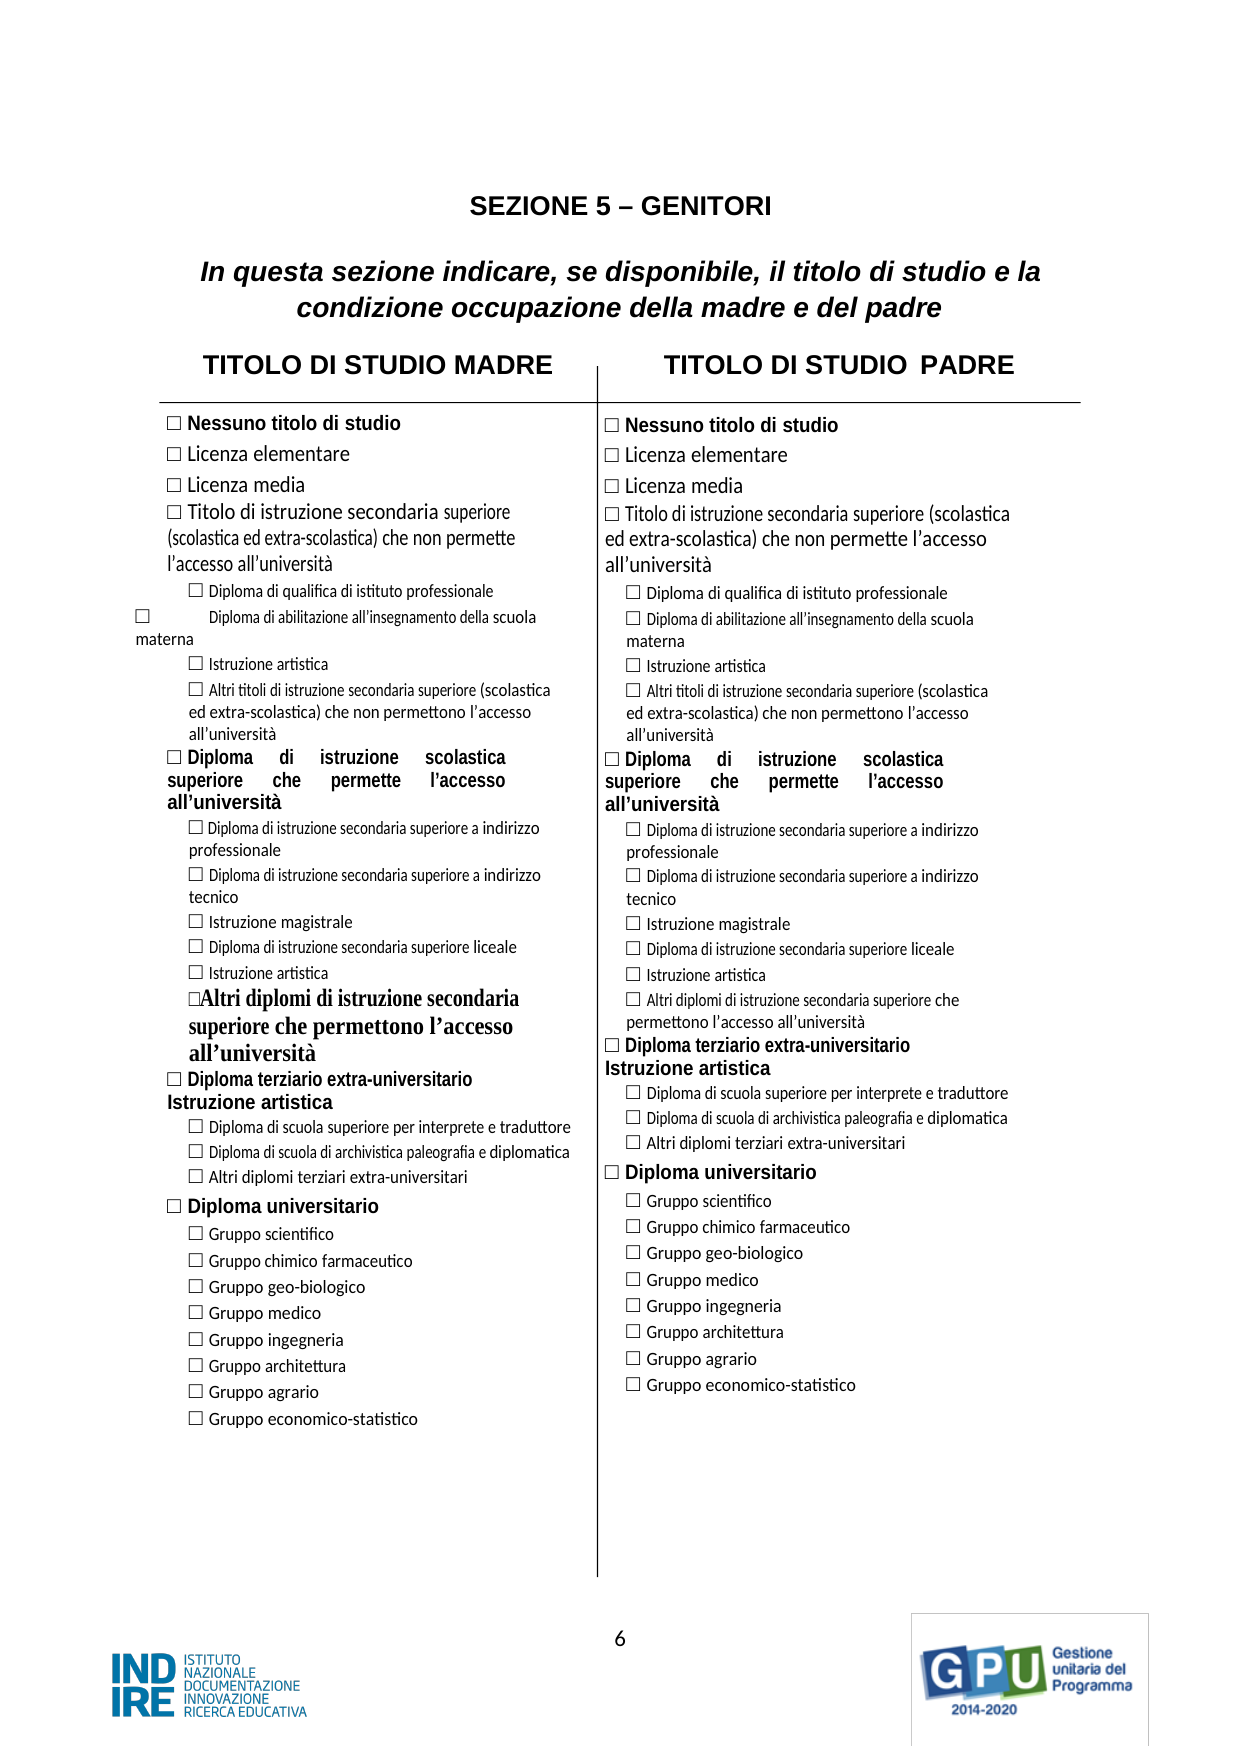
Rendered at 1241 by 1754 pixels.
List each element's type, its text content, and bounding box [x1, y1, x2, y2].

list Gruppo medico [188, 1299, 590, 1325]
list Diploma di istruzione secondaria superiore liceale [626, 935, 1001, 960]
list Gruppo scientifico [188, 1220, 590, 1246]
list Gruppo economico-statistico [188, 1404, 590, 1431]
list Diploma di qualifica di istituto professionale [626, 578, 1182, 604]
list Gruppo chimico farmaceutico [188, 1246, 590, 1272]
list Istruzione artistica [188, 650, 590, 676]
list Diploma di abilitazione all’insegnamento della scuola materna [626, 605, 1028, 652]
list Altri diplomi terziari extra-universitari [188, 1164, 590, 1189]
text TITOLO DI STUDIO MADRE TITOLO DI STUDIO PADRE [60, 349, 1157, 380]
list Diploma di istruzione secondaria superiore liceale [188, 934, 563, 959]
list Titolo di istruzione secondaria superiore (scolastica ed extra-scolastica) che non permette l’accesso all’università [605, 500, 1030, 578]
subtitle Diploma universitario [604, 1155, 1182, 1186]
list Gruppo chimico farmaceutico [626, 1212, 1182, 1238]
picture [909, 1612, 1150, 1746]
list Licenza elementare [167, 437, 590, 468]
subtitle Diploma terziario extra-universitario Istruzione artistica [605, 1033, 989, 1079]
subtitle Diploma universitario [167, 1189, 590, 1220]
list Diploma di scuola superiore per interprete e traduttore [188, 1114, 574, 1139]
list Licenza media [167, 468, 590, 498]
list Licenza elementare [604, 438, 1182, 469]
list Diploma di qualifica di istituto professionale [188, 577, 590, 603]
list Istruzione magistrale [626, 909, 1182, 935]
list Gruppo ingegneria [188, 1325, 590, 1352]
list Gruppo geo-biologico [626, 1238, 1182, 1265]
list Gruppo architettura [626, 1318, 1182, 1344]
subtitle Nessuno titolo di studio [167, 406, 590, 437]
subtitle Nessuno titolo di studio [604, 407, 1182, 438]
list Altri diplomi di istruzione secondaria superiore che permettono l’accesso all’università [626, 986, 1033, 1033]
list Diploma di abilitazione all’insegnamento della scuola materna [135, 603, 590, 650]
list Diploma di scuola superiore per interprete e traduttore [626, 1080, 1012, 1105]
list Gruppo economico-statistico [626, 1370, 1182, 1397]
list Istruzione magistrale [188, 908, 590, 934]
list Gruppo medico [626, 1265, 1182, 1291]
list Diploma di istruzione secondaria superiore a indirizzo tecnico [626, 863, 1015, 909]
list Gruppo agrario [626, 1344, 1182, 1370]
list Diploma di scuola di archivistica paleografia e diplomatica [626, 1105, 1024, 1130]
list Altri titoli di istruzione secondaria superiore (scolastica ed extra-scolastica) che non permettono l’accesso all’università [626, 678, 1007, 746]
list Altri diplomi terziari extra-universitari [626, 1130, 1182, 1155]
subtitle Diploma terziario extra-universitario Istruzione artistica [167, 1067, 551, 1113]
list Gruppo geo-biologico [188, 1272, 590, 1299]
list Gruppo architettura [188, 1352, 590, 1378]
text □Altri diplomi di istruzione secondaria superiore che permettono l’accesso all’università [188, 985, 590, 1067]
list Istruzione artistica [626, 652, 1182, 677]
list Diploma di istruzione secondaria superiore a indirizzo professionale [188, 814, 576, 861]
list Gruppo agrario [188, 1378, 590, 1404]
picture [109, 1652, 313, 1718]
list Diploma di scuola di archivistica paleografia e diplomatica [188, 1139, 587, 1164]
list Diploma di istruzione secondaria superiore a indirizzo professionale [626, 816, 1015, 863]
list Istruzione artistica [626, 960, 1182, 986]
list Istruzione artistica [188, 959, 590, 985]
text SEZIONE 5 – GENITORI [144, 189, 1097, 221]
list Licenza media [604, 469, 1182, 499]
list Diploma di istruzione secondaria superiore a indirizzo tecnico [188, 861, 577, 908]
text In questa sezione indicare, se disponibile, il titolo di studio e la condizione occupazione della madre e del padre [144, 255, 1097, 323]
list Gruppo scientifico [626, 1186, 1182, 1212]
list Gruppo ingegneria [626, 1291, 1182, 1318]
subtitle Diploma di istruzione scolastica superiore che permette l’accesso all’università [167, 745, 506, 814]
list Titolo di istruzione secondaria superiore (scolastica ed extra-scolastica) che non permette l’accesso all’università [167, 499, 574, 577]
list Altri titoli di istruzione secondaria superiore (scolastica ed extra-scolastica) che non permettono l’accesso all’università [188, 676, 569, 745]
subtitle Diploma di istruzione scolastica superiore che permette l’accesso all’università [605, 746, 943, 815]
